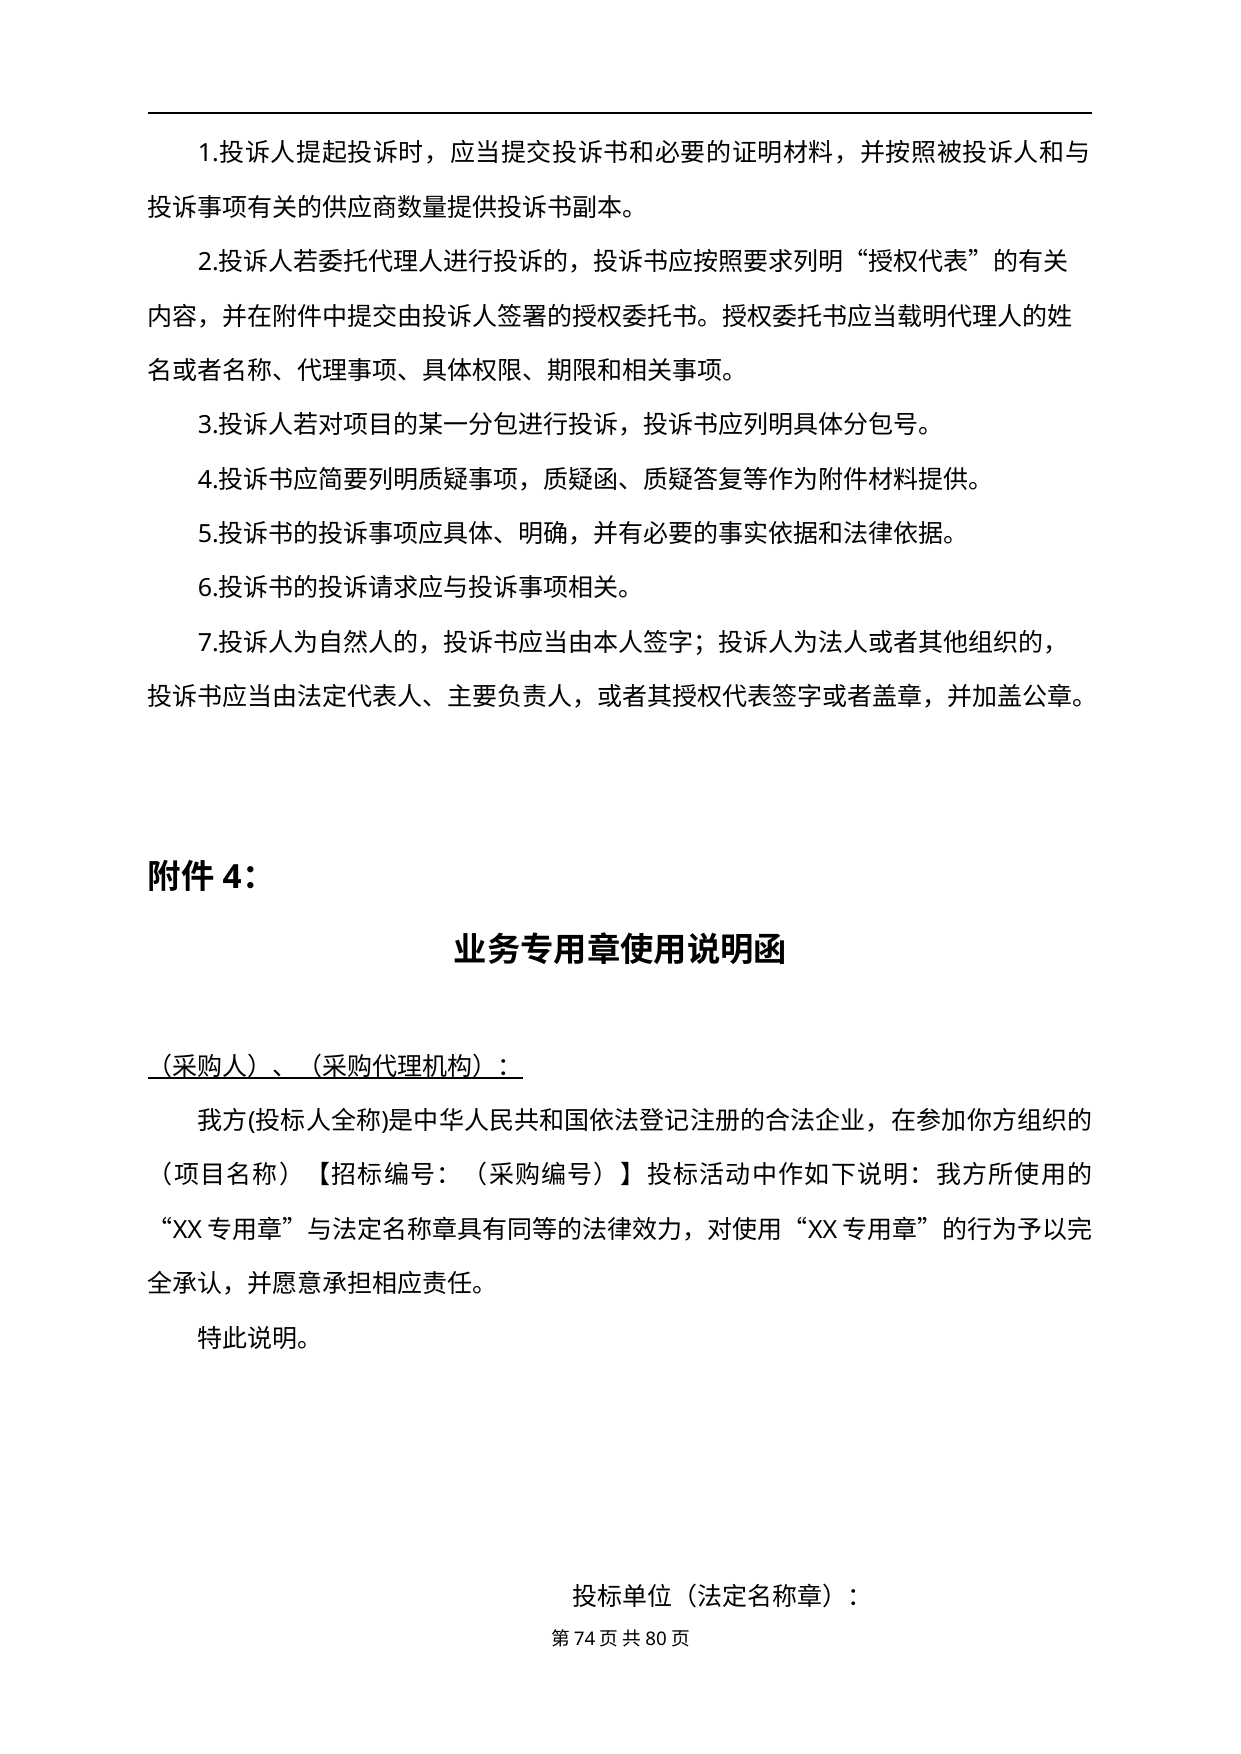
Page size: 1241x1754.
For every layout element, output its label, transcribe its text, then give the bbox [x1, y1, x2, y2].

text 2.投诉人若委托代理人进行投诉的，投诉书应按照要求列明“授权代表”的有关内容，并在附件中提交由投诉人签署的授权委托书。授权委托书应当载明代理人的姓名或者名称、代理事项、具体权限、期限和相关事项。 [148, 242, 1092, 387]
text 我方(投标人全称)是中华人民共和国依法登记注册的合法企业，在参加你方组织的（项目名称）【招标编号：（采购编号）】投标活动中作如下说明：我方所使用的“XX专用章”与法定名称章具有同等的法律效力，对使用“XX专用章”的行为予以完全承认，并愿意承担相应责任。 [148, 1101, 1092, 1300]
text （采购人）、（采购代理机构）： [148, 1046, 1092, 1082]
text 特此说明。 [148, 1318, 1092, 1354]
text 5.投诉书的投诉事项应具体、明确，并有必要的事实依据和法律依据。 [148, 513, 1092, 550]
text 3.投诉人若对项目的某一分包进行投诉，投诉书应列明具体分包号。 [148, 405, 1092, 441]
text 业务专用章使用说明函 [148, 923, 1092, 971]
text 1.投诉人提起投诉时，应当提交投诉书和必要的证明材料，并按照被投诉人和与投诉事项有关的供应商数量提供投诉书副本。 [148, 133, 1092, 223]
text 投标单位（法定名称章）： [148, 1577, 1042, 1613]
text 7.投诉人为自然人的，投诉书应当由本人签字；投诉人为法人或者其他组织的，投诉书应当由法定代表人、主要负责人，或者其授权代表签字或者盖章，并加盖公章。 [148, 622, 1092, 713]
text 6.投诉书的投诉请求应与投诉事项相关。 [148, 568, 1092, 604]
text 4.投诉书应简要列明质疑事项，质疑函、质疑答复等作为附件材料提供。 [148, 459, 1092, 495]
text 附件4： [148, 850, 1092, 899]
